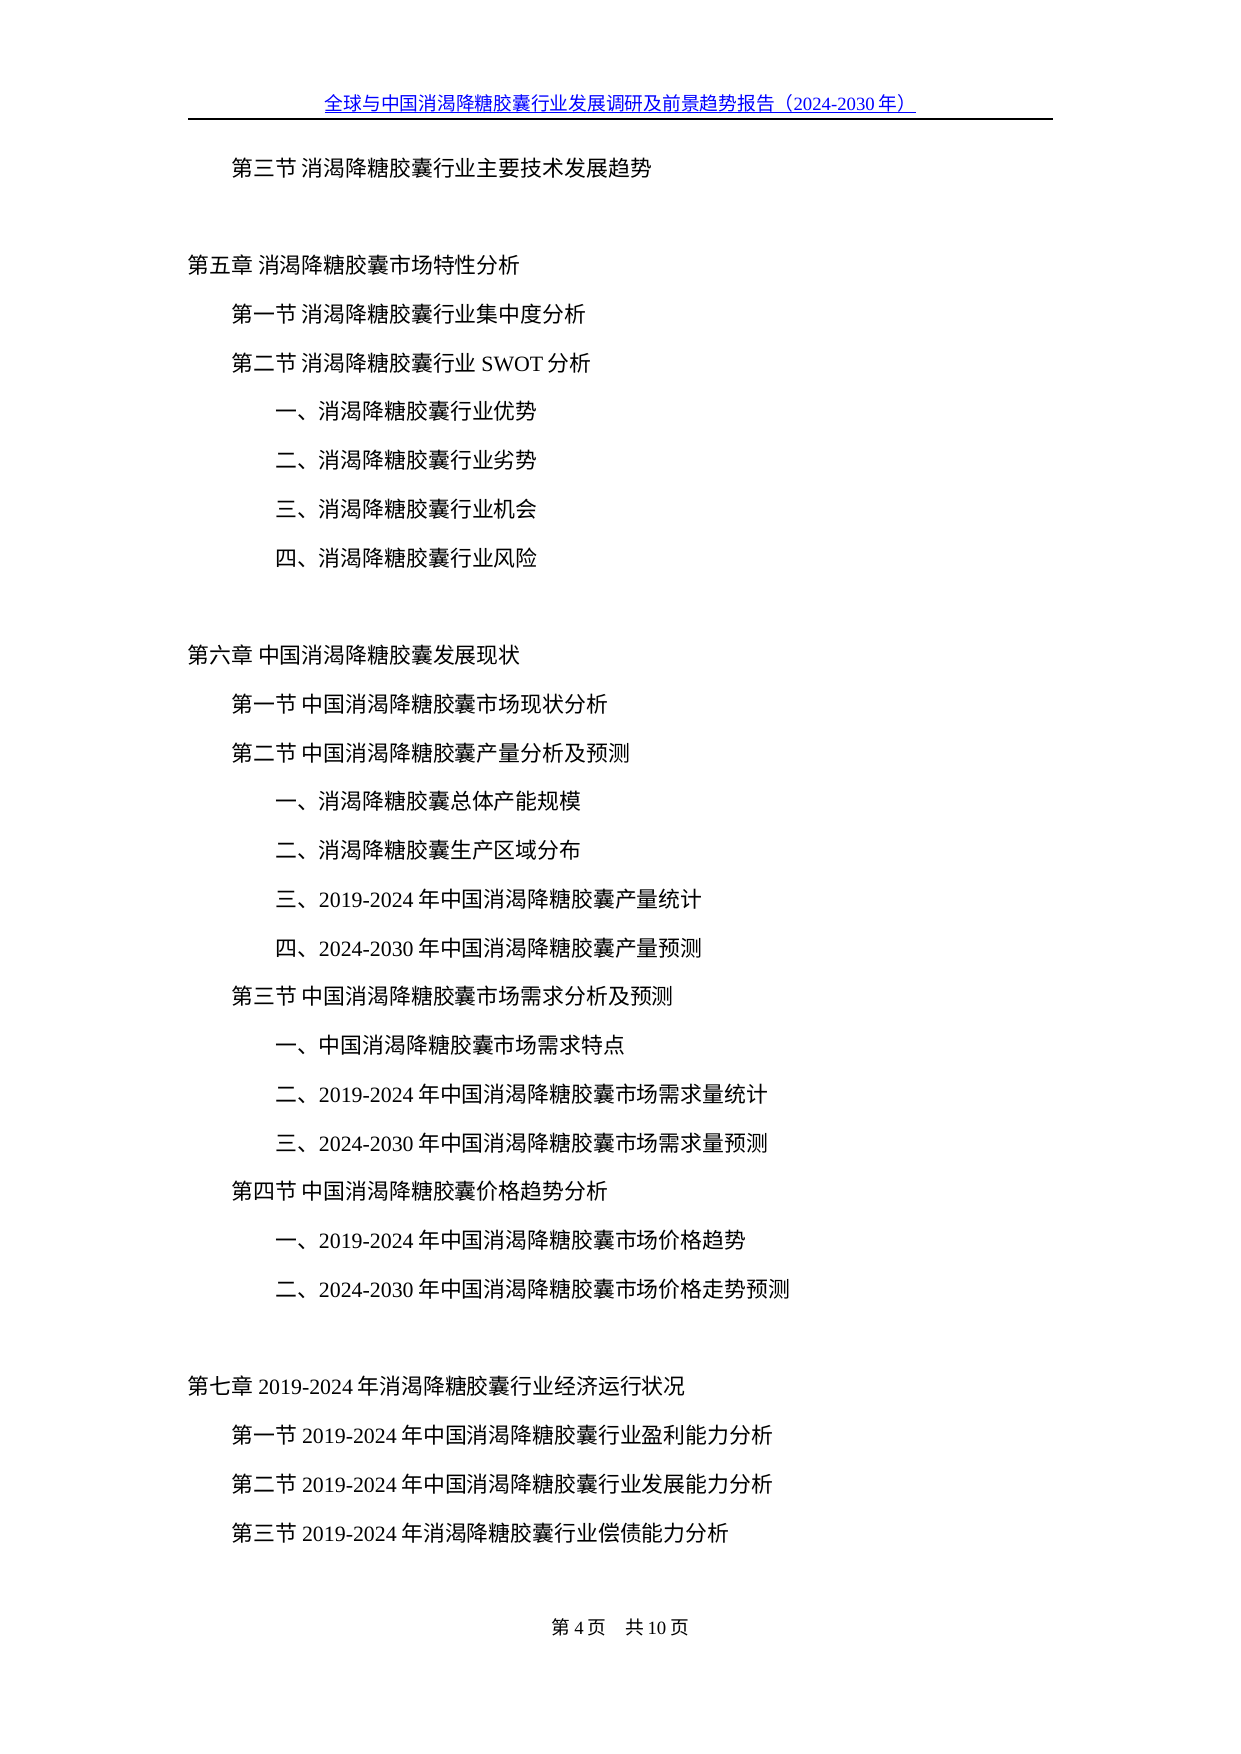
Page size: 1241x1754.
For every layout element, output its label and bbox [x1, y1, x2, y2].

text [187, 150, 1053, 1548]
